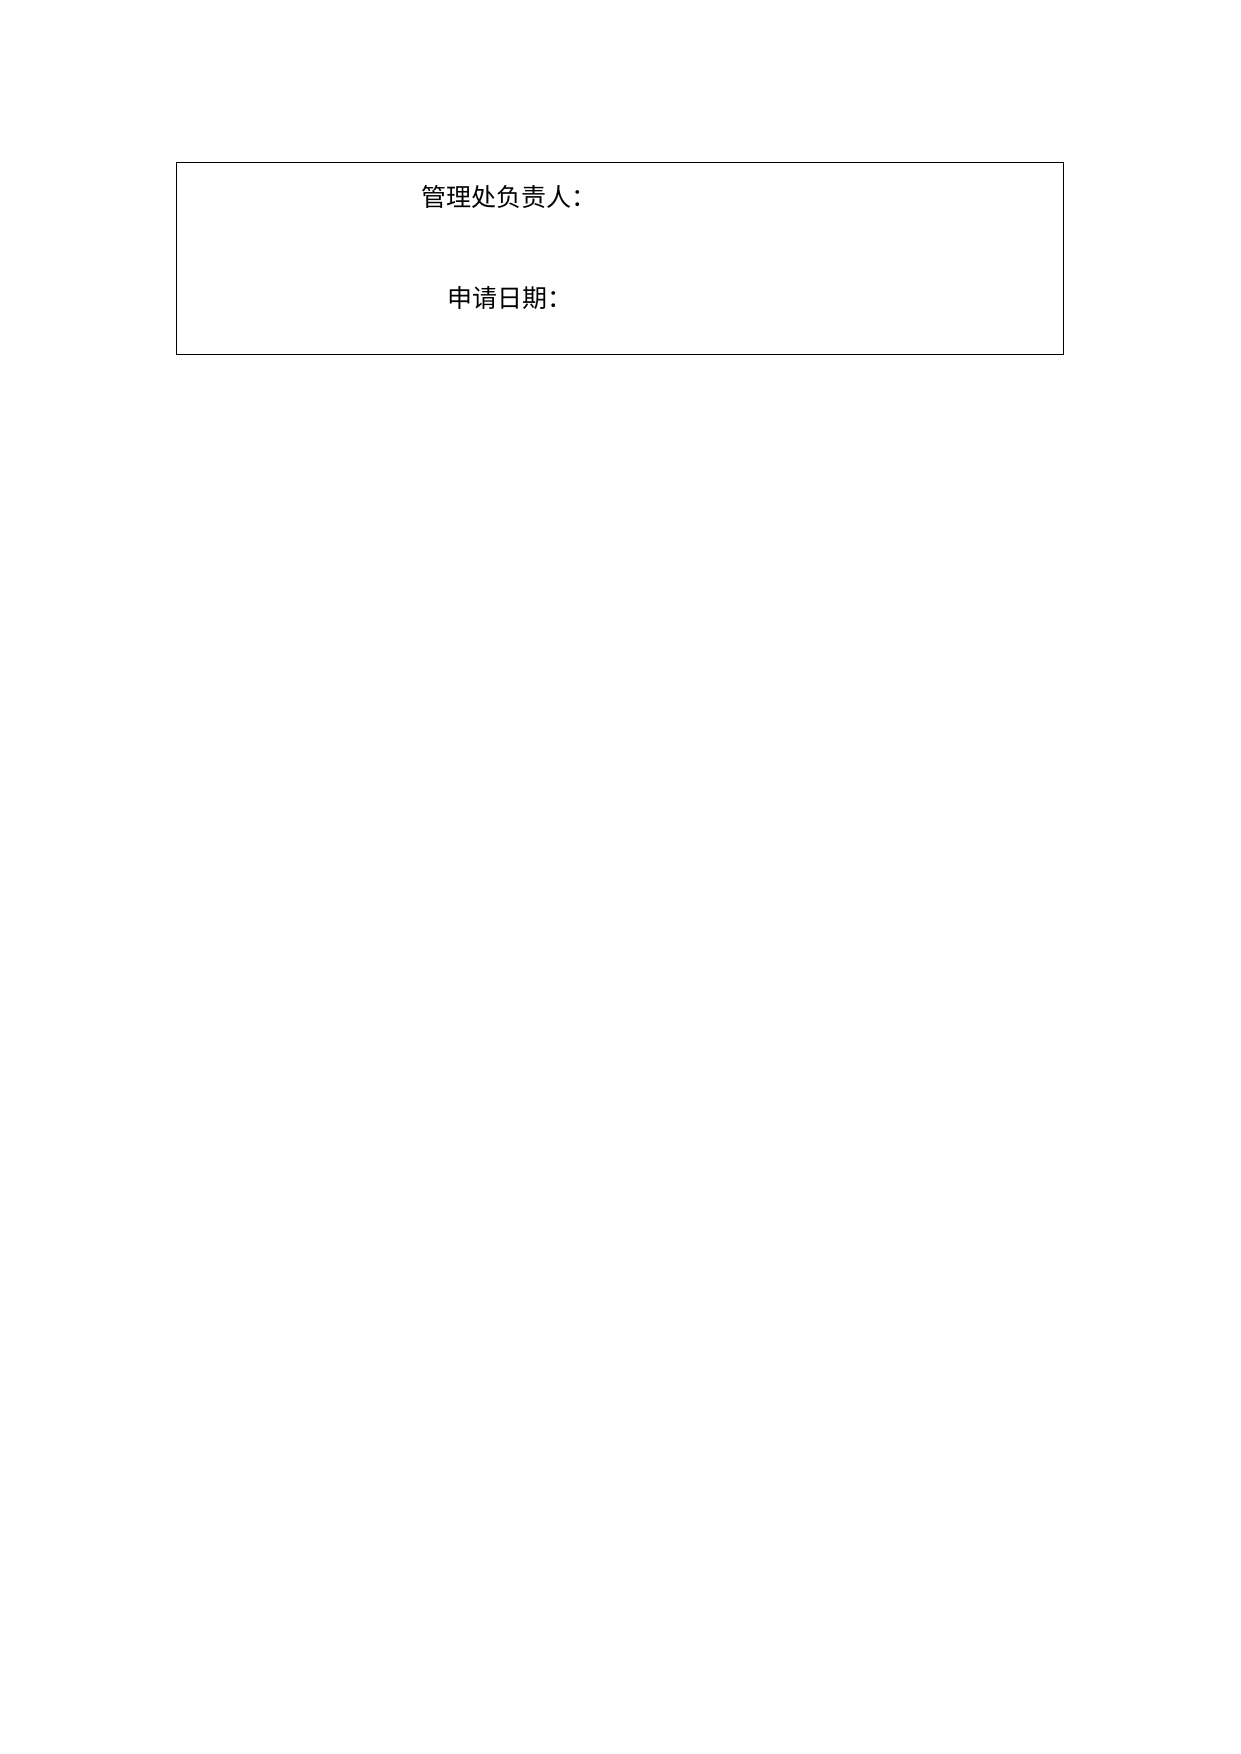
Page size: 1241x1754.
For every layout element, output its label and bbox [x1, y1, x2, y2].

table_cell [177, 163, 1063, 354]
